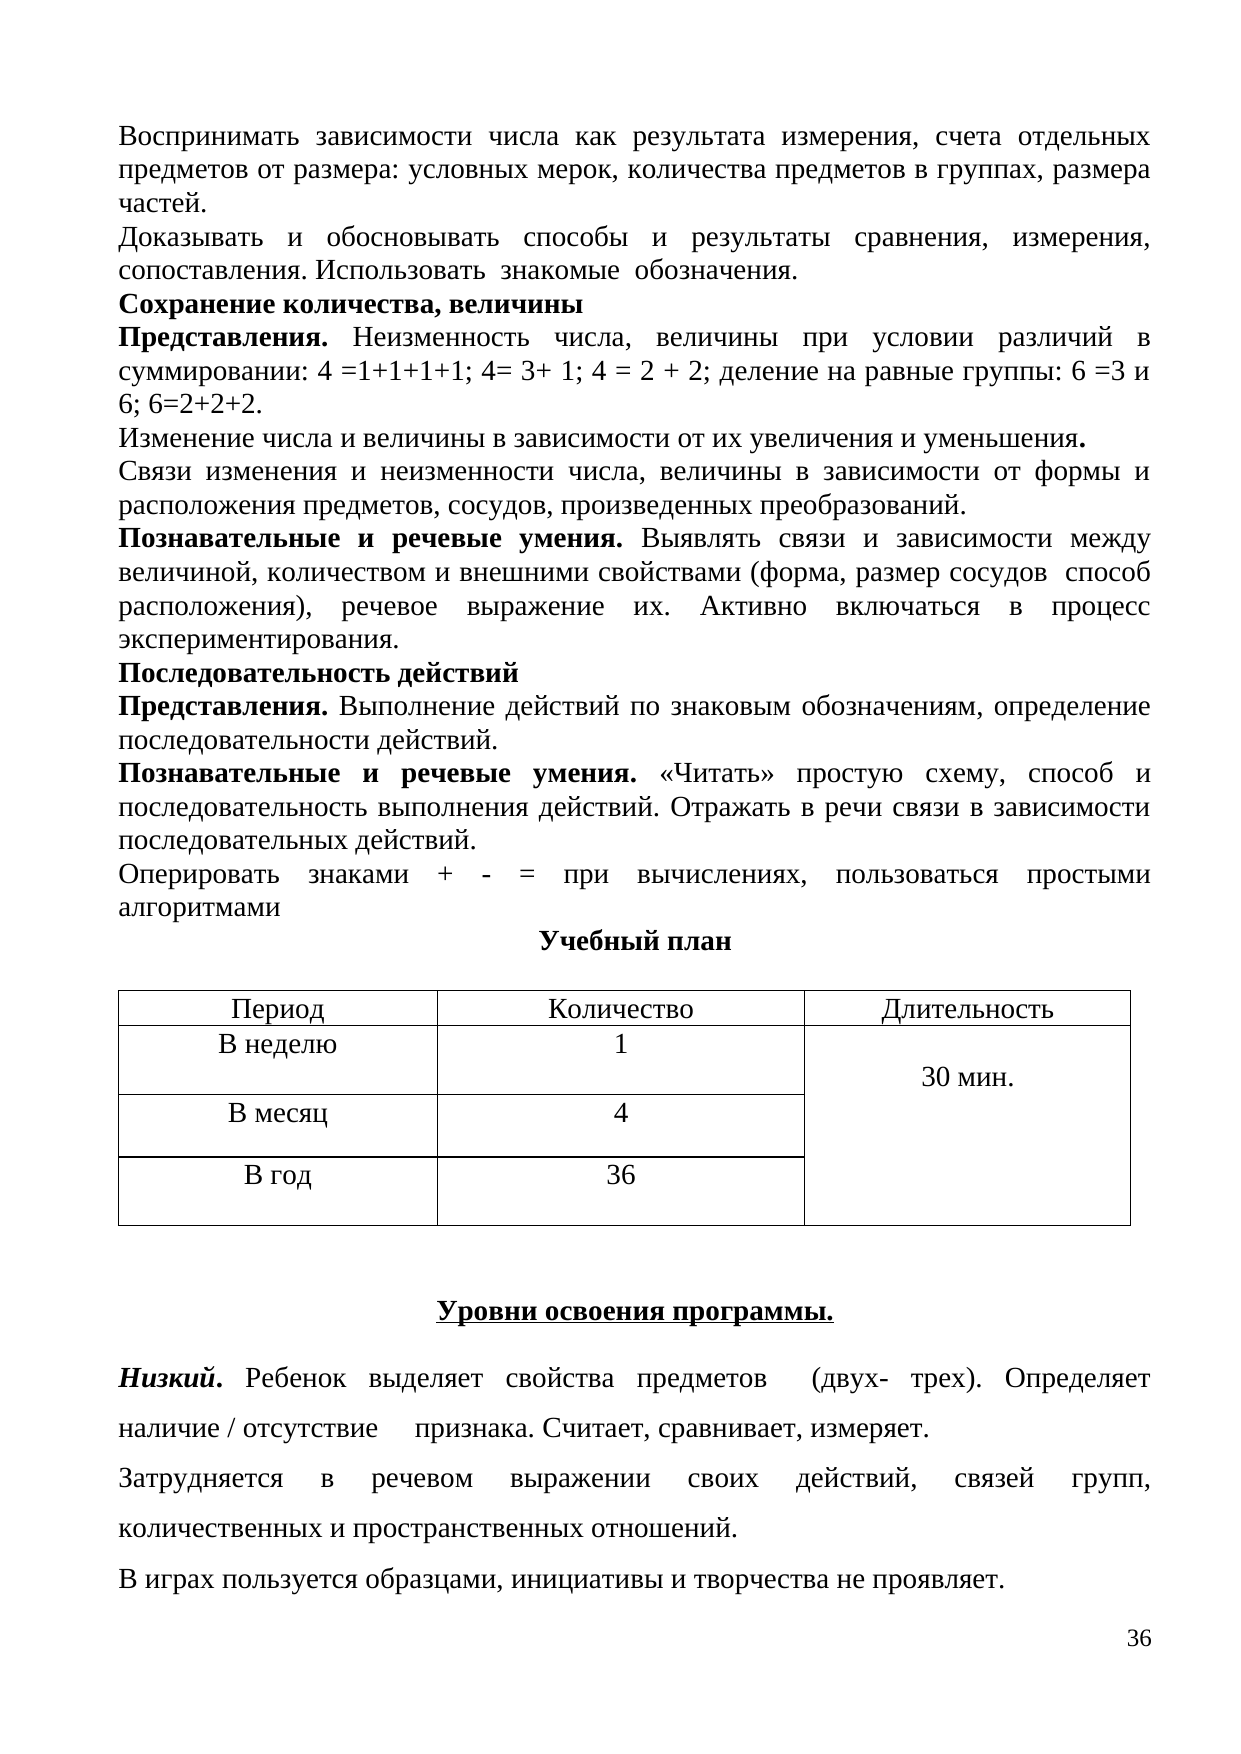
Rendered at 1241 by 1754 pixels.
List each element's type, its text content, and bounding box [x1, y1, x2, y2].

table_cell В год [119, 1158, 437, 1224]
text Представления. Неизменность числа, величины при условии различий в суммировании: 4 =1+1+1+1; 4= 3+ 1; 4 = 2 + 2; деление на равные группы: 6 =3 и 6; 6=2+2+2. [118, 319, 1152, 420]
text Познавательные и речевые умения. «Читать» простую схему, способ и последовательность выполнения действий. Отражать в речи связи в зависимости последовательных действий. [118, 755, 1152, 856]
text Последовательность действий [118, 655, 1152, 688]
text Изменение числа и величины в зависимости от их увеличения и уменьшения. [118, 420, 1152, 453]
table_cell 36 [438, 1158, 804, 1224]
text Воспринимать зависимости числа как результата измерения, счета отдельных предметов от размера: условных мерок, количества предметов в группах, размера частей. [118, 118, 1152, 219]
table_header Период [119, 991, 437, 1025]
table_cell 30 мин. [805, 1026, 1130, 1224]
text Низкий. Ребенок выделяет свойства предметов (двух- трех). Определяет наличие / отсутствие признака. Считает, сравнивает, измеряет. [118, 1360, 1152, 1443]
text В играх пользуется образцами, инициативы и творчества не проявляет. [118, 1561, 1152, 1594]
text Учебный план [118, 923, 1152, 957]
text Представления. Выполнение действий по знаковым обозначениям, определение последовательности действий. [118, 688, 1152, 755]
text Познавательные и речевые умения. Выявлять связи и зависимости между величиной, количеством и внешними свойствами (форма, размер сосудов способ расположения), речевое выражение их. Активно включаться в процесс экспериментирования. [118, 521, 1152, 655]
text Оперировать знаками + - = при вычислениях, пользоваться простыми алгоритмами [118, 856, 1152, 923]
text Уровни освоения программы. [118, 1293, 1152, 1326]
table_header Количество [438, 991, 804, 1025]
table_cell 4 [438, 1095, 804, 1156]
text Сохранение количества, величины [118, 286, 1152, 319]
table_header Длительность [805, 991, 1130, 1025]
text Затрудняется в речевом выражении своих действий, связей групп, количественных и пространственных отношений. [118, 1460, 1152, 1544]
text Связи изменения и неизменности числа, величины в зависимости от формы и расположения предметов, сосудов, произведенных преобразований. [118, 453, 1152, 521]
table_cell В неделю [119, 1026, 437, 1094]
table_cell В месяц [119, 1095, 437, 1156]
text Доказывать и обосновывать способы и результаты сравнения, измерения, сопоставления. Использовать знакомые обозначения. [118, 219, 1152, 286]
table_cell 1 [438, 1026, 804, 1094]
